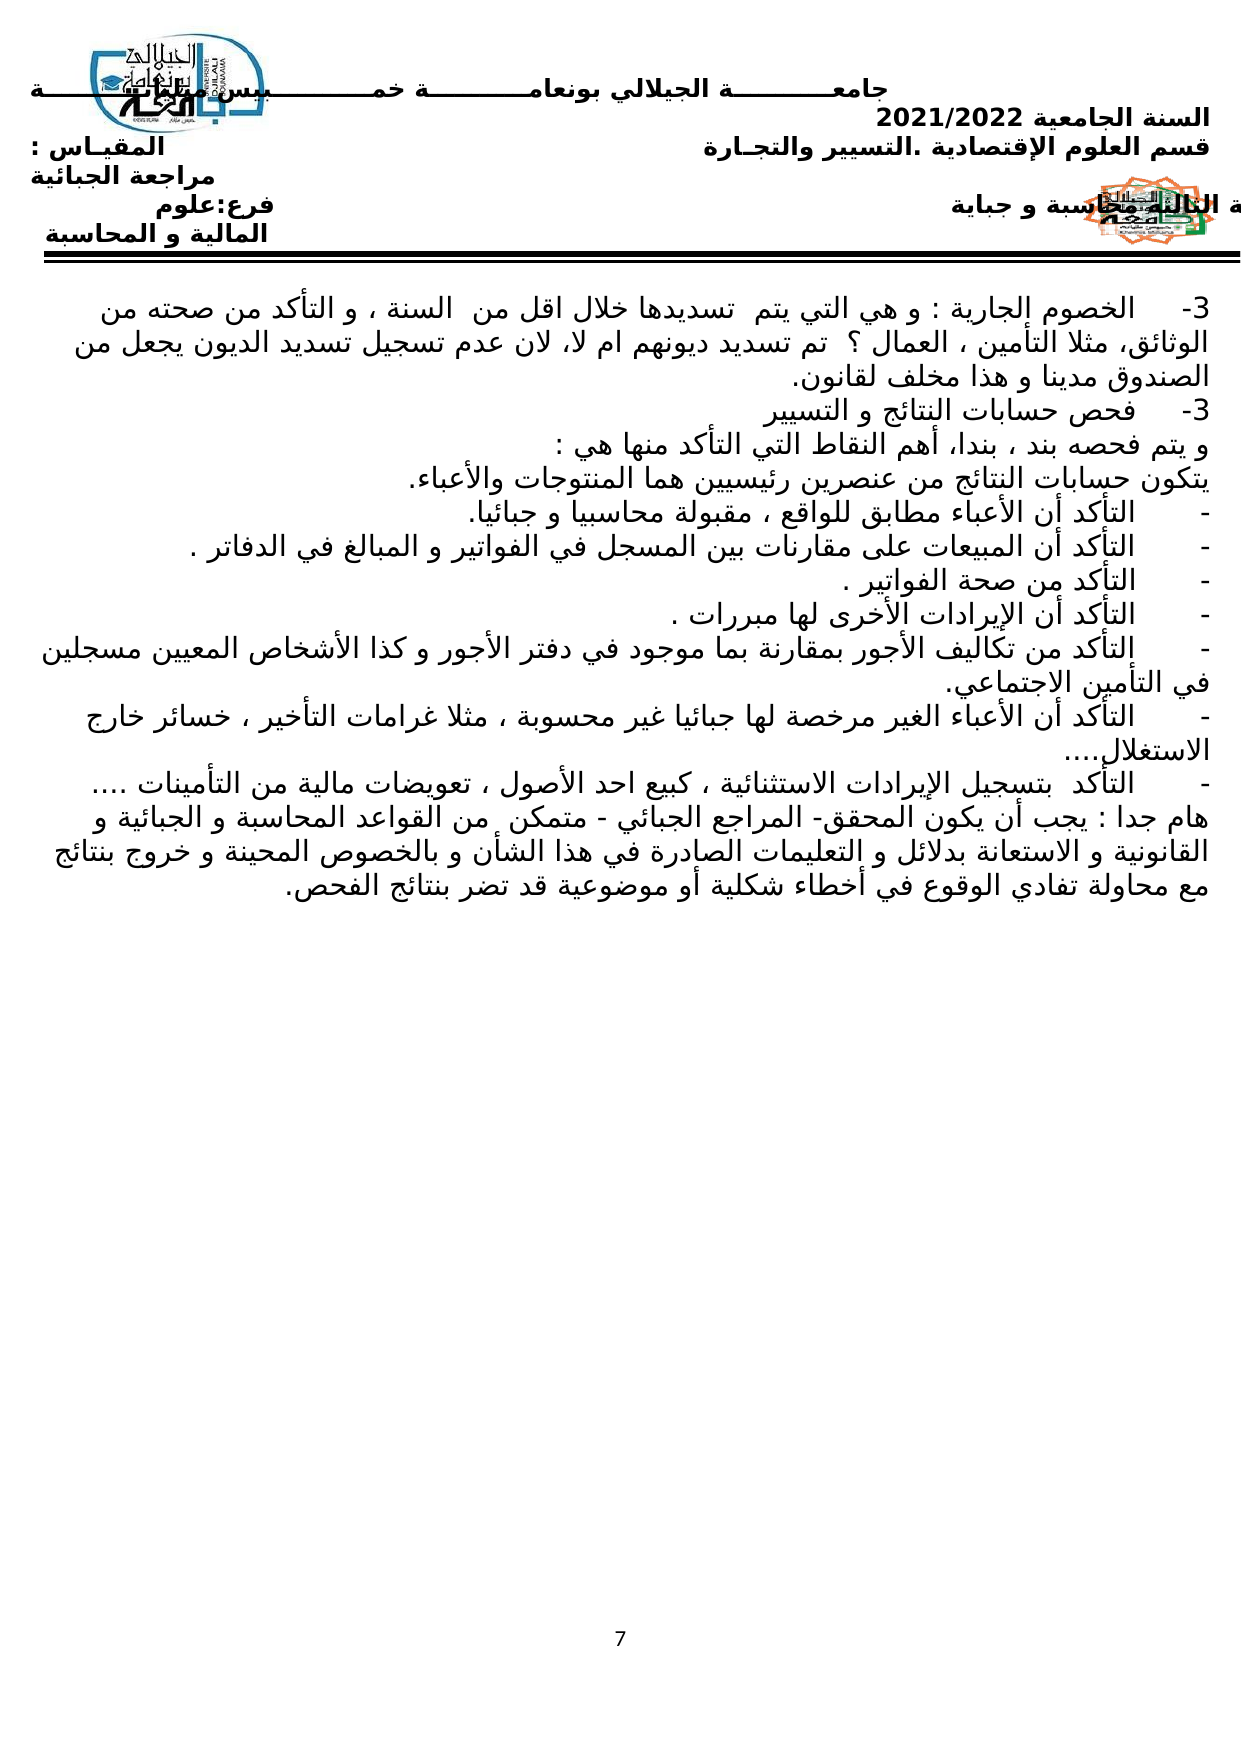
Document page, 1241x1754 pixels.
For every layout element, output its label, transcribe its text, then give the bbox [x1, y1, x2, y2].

text - التأكد أن الأعباء الغير مرخصة لها جبائيا غير محسوبة ، مثلا غرامات التأخير ، خسائر خارج الاستغلال.... [29, 699, 1211, 767]
text - التأكد من تكاليف الأجور بمقارنة بما موجود في دفتر الأجور و كذا الأشخاص المعيين مسجلين في التأمين الاجتماعي. [29, 631, 1211, 699]
text يتكون حسابات النتائج من عنصرين رئيسيين هما المنتوجات والأعباء. [29, 461, 1211, 495]
text - التأكد من صحة الفواتير . [29, 563, 1211, 597]
text - التأكد أن الإيرادات الأخرى لها مبررات . [29, 597, 1211, 631]
text - التأكد أن الأعباء مطابق للواقع ، مقبولة محاسبيا و جبائيا. [29, 495, 1211, 529]
picture [1071, 176, 1240, 247]
text و يتم فحصه بند ، بندا، أهم النقاط التي التأكد منها هي : [29, 427, 1211, 461]
text 3- الخصوم الجارية : و هي التي يتم تسديدها خلال اقل من السنة ، و التأكد من صحته من الوثائق، مثلا التأمين ، العمال ؟ تم تسديد ديونهم ام لا، لان عدم تسجيل تسديد الديون يجعل من الصندوق مدينا و هذا مخلف لقانون. [29, 291, 1211, 393]
text 3- فحص حسابات النتائج و التسيير [29, 393, 1211, 427]
text - التأكد أن المبيعات على مقارنات بين المسجل في الفواتير و المبالغ في الدفاتر . [29, 529, 1211, 563]
text هام جدا : يجب أن يكون المحقق- المراجع الجبائي - متمكن من القواعد المحاسبة و الجبائية و القانونية و الاستعانة بدلائل و التعليمات الصادرة في هذا الشأن و بالخصوص المحينة و خروج بنتائج مع محاولة تفادي الوقوع في أخطاء شكلية أو موضوعية قد تضر بنتائج الفحص. [29, 801, 1211, 903]
text - التأكد بتسجيل الإيرادات الاستثنائية ، كبيع احد الأصول ، تعويضات مالية من التأمينات .... [29, 767, 1211, 801]
picture [74, 0, 277, 163]
